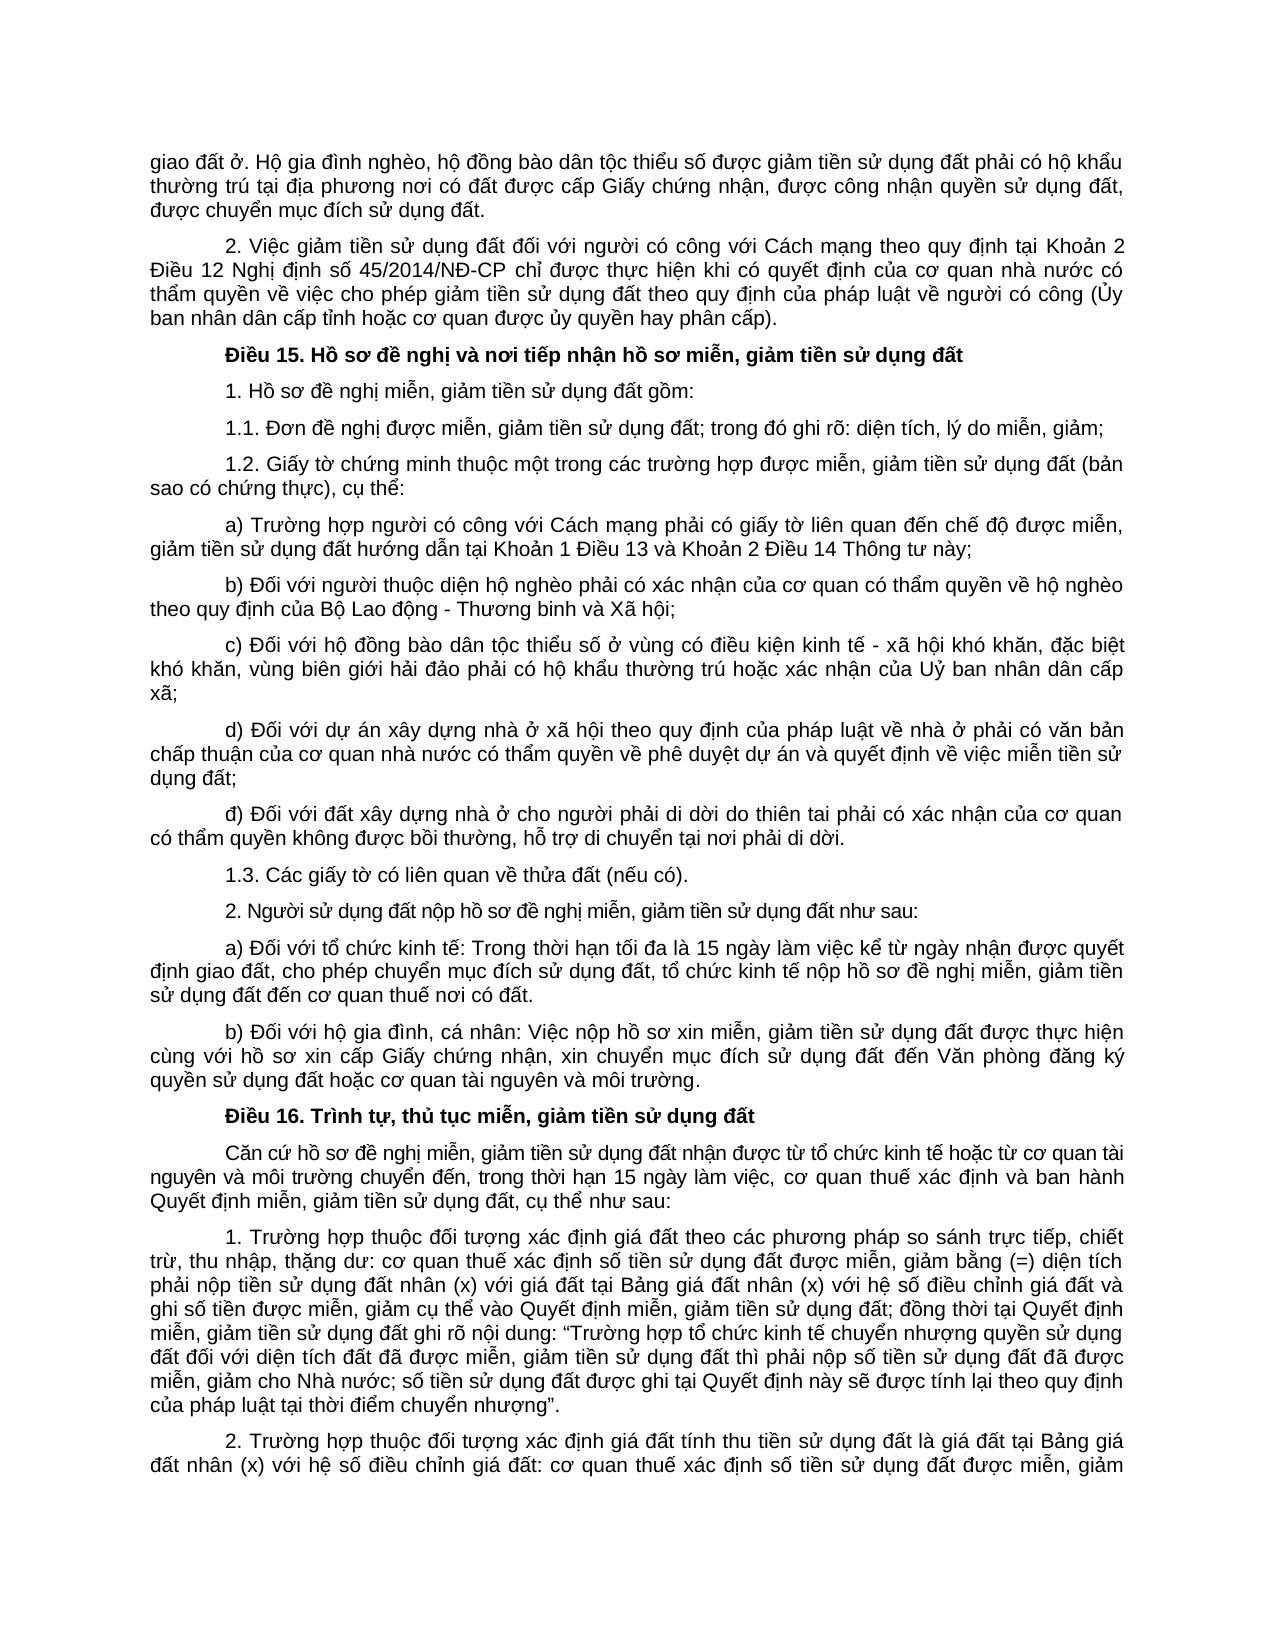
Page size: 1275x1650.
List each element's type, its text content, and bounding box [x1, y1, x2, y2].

text a) Trường hợp người có công với Cách mạng phải có giấy tờ liên quan đến chế độ được miễn, giảm tiền sử dụng đất hướng dẫn tại Khoản 1 Điều 13 và Khoản 2 Điều 14 Thông tư này; [150, 512, 1125, 560]
text Điều 16. Trình tự, thủ tục miễn, giảm tiền sử dụng đất [150, 1104, 1125, 1128]
text 2. Việc giảm tiền sử dụng đất đối với người có công với Cách mạng theo quy định tại Khoản 2 Điều 12 Nghị định số 45/2014/NĐ-CP chỉ được thực hiện khi có quyết định của cơ quan nhà nước có thẩm quyền về việc cho phép giảm tiền sử dụng đất theo quy định của pháp luật về người có công (Ủy ban nhân dân cấp tỉnh hoặc cơ quan được ủy quyền hay phân cấp). [150, 234, 1125, 330]
text Căn cứ hồ sơ đề nghị miễn, giảm tiền sử dụng đất nhận được từ tổ chức kinh tế hoặc từ cơ quan tài nguyên và môi trường chuyển đến, trong thời hạn 15 ngày làm việc, cơ quan thuế xác định và ban hành Quyết định miễn, giảm tiền sử dụng đất, cụ thể như sau: [150, 1141, 1125, 1212]
text 1. Trường hợp thuộc đối tượng xác định giá đất theo các phương pháp so sánh trực tiếp, chiết trừ, thu nhập, thặng dư: cơ quan thuế xác định số tiền sử dụng đất được miễn, giảm bằng (=) diện tích phải nộp tiền sử dụng đất nhân (x) với giá đất tại Bảng giá đất nhân (x) với hệ số điều chỉnh giá đất và ghi số tiền được miễn, giảm cụ thể vào Quyết định miễn, giảm tiền sử dụng đất; đồng thời tại Quyết định miễn, giảm tiền sử dụng đất ghi rõ nội dung: “Trường hợp tổ chức kinh tế chuyển nhượng quyền sử dụng đất đối với diện tích đất đã được miễn, giảm tiền sử dụng đất thì phải nộp số tiền sử dụng đất đã được miễn, giảm cho Nhà nước; số tiền sử dụng đất được ghi tại Quyết định này sẽ được tính lại theo quy định của pháp luật tại thời điểm chuyển nhượng”. [150, 1225, 1125, 1417]
text Điều 15. Hồ sơ đề nghị và nơi tiếp nhận hồ sơ miễn, giảm tiền sử dụng đất [150, 343, 1125, 367]
text 1.2. Giấy tờ chứng minh thuộc một trong các trường hợp được miễn, giảm tiền sử dụng đất (bản sao có chứng thực), cụ thể: [150, 452, 1125, 500]
text c) Đối với hộ đồng bào dân tộc thiểu số ở vùng có điều kiện kinh tế - xã hội khó khăn, đặc biệt khó khăn, vùng biên giới hải đảo phải có hộ khẩu thường trú hoặc xác nhận của Uỷ ban nhân dân cấp xã; [150, 633, 1125, 705]
text d) Đối với dự án xây dựng nhà ở xã hội theo quy định của pháp luật về nhà ở phải có văn bản chấp thuận của cơ quan nhà nước có thẩm quyền về phê duyệt dự án và quyết định về việc miễn tiền sử dụng đất; [150, 718, 1125, 789]
text 1.1. Đơn đề nghị được miễn, giảm tiền sử dụng đất; trong đó ghi rõ: diện tích, lý do miễn, giảm; [150, 416, 1125, 439]
text 1.3. Các giấy tờ có liên quan về thửa đất (nếu có). [150, 862, 1125, 886]
text a) Đối với tổ chức kinh tế: Trong thời hạn tối đa là 15 ngày làm việc kể từ ngày nhận được quyết định giao đất, cho phép chuyển mục đích sử dụng đất, tổ chức kinh tế nộp hồ sơ đề nghị miễn, giảm tiền sử dụng đất đến cơ quan thuế nơi có đất. [150, 935, 1125, 1007]
text b) Đối với hộ gia đình, cá nhân: Việc nộp hồ sơ xin miễn, giảm tiền sử dụng đất được thực hiện cùng với hồ sơ xin cấp Giấy chứng nhận, xin chuyển mục đích sử dụng đất đến Văn phòng đăng ký quyền sử dụng đất hoặc cơ quan tài nguyên và môi trường. [150, 1020, 1125, 1092]
text 2. Người sử dụng đất nộp hồ sơ đề nghị miễn, giảm tiền sử dụng đất như sau: [150, 899, 1125, 923]
text 1. Hồ sơ đề nghị miễn, giảm tiền sử dụng đất gồm: [150, 379, 1125, 403]
text b) Đối với người thuộc diện hộ nghèo phải có xác nhận của cơ quan có thẩm quyền về hộ nghèo theo quy định của Bộ Lao động - Thương binh và Xã hội; [150, 573, 1125, 621]
text đ) Đối với đất xây dựng nhà ở cho người phải di dời do thiên tai phải có xác nhận của cơ quan có thẩm quyền không được bồi thường, hỗ trợ di chuyển tại nơi phải di dời. [150, 802, 1125, 850]
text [150, 150, 1125, 222]
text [150, 1429, 1125, 1477]
